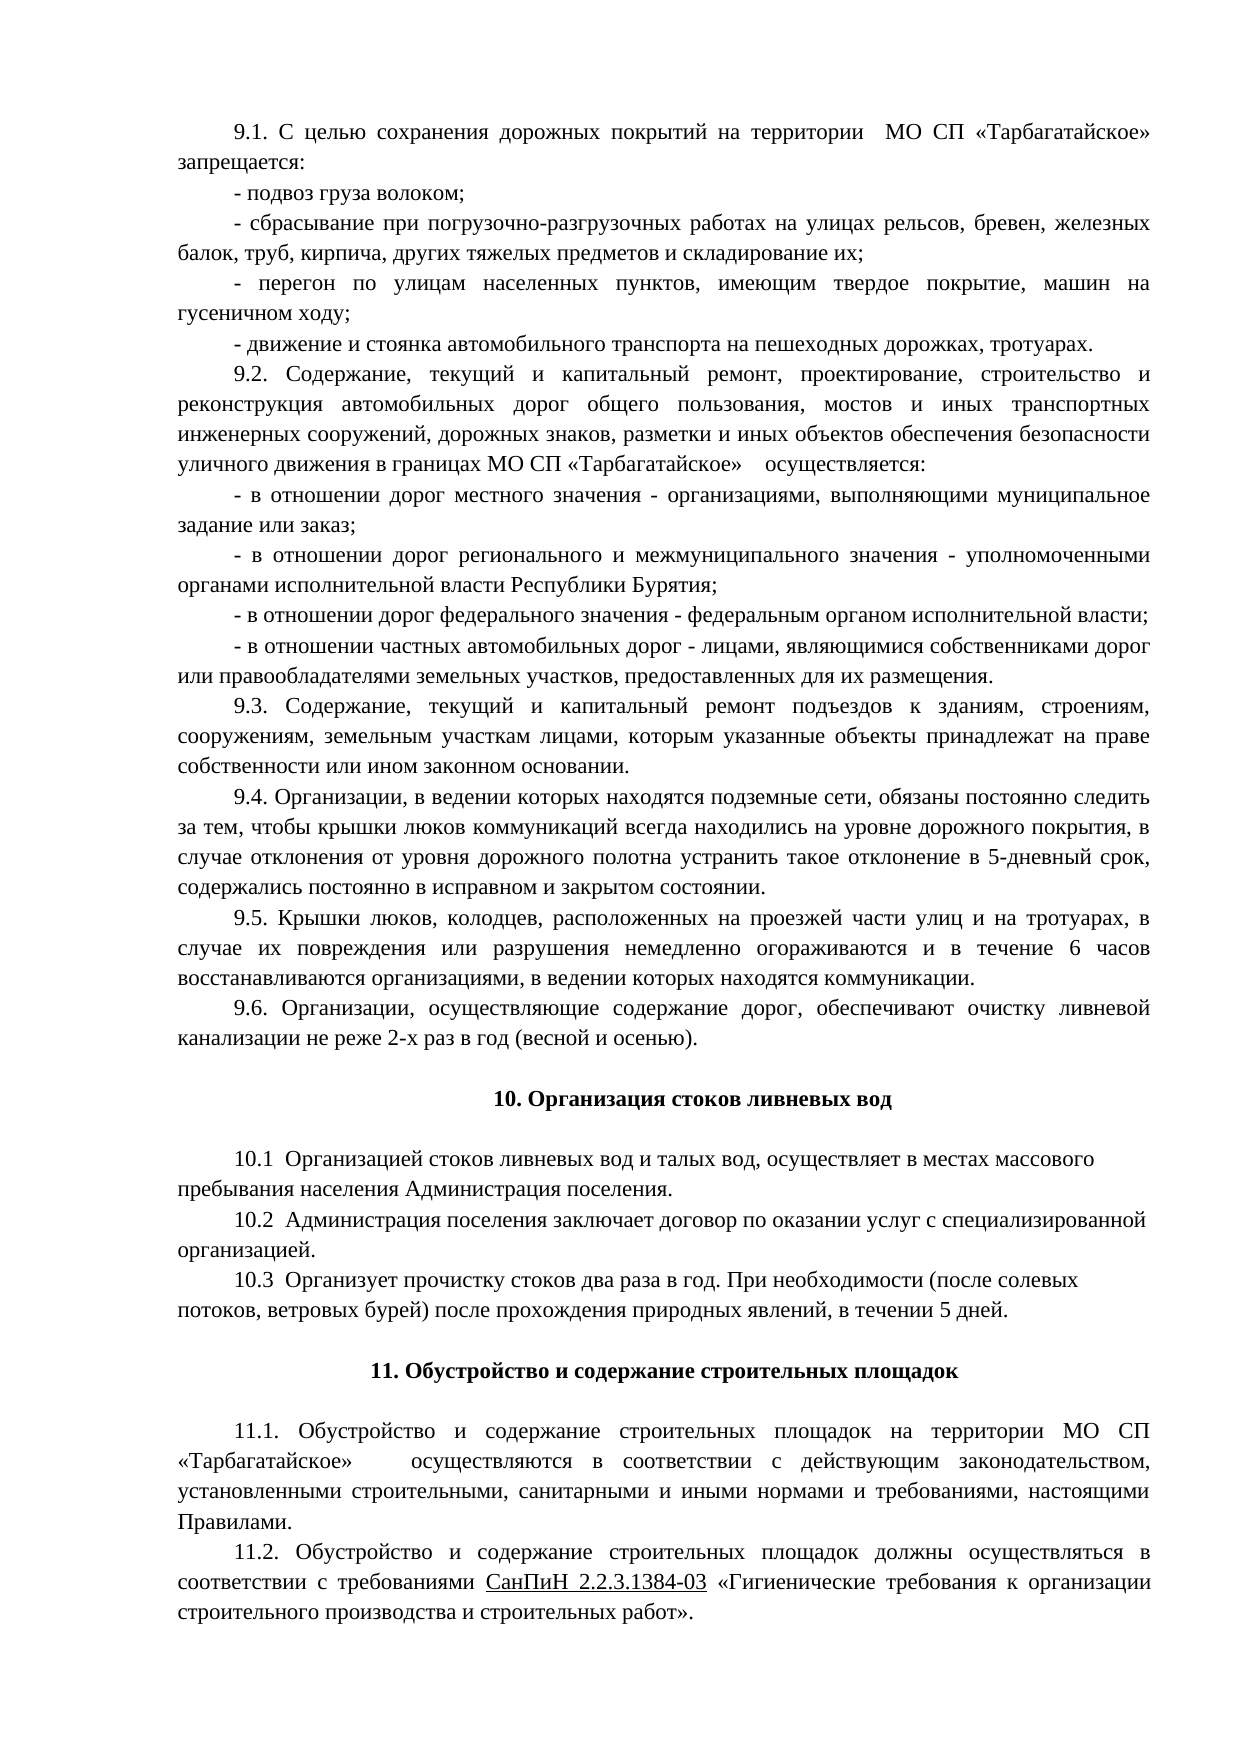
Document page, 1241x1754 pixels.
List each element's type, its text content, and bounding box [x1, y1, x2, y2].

text - в отношении дорог регионального и межмуниципального значения - уполномоченными органами исполнительной власти Республики Бурятия; [177, 541, 1152, 598]
text - в отношении дорог местного значения - организациями, выполняющими муниципальное задание или заказ; [177, 481, 1152, 537]
text 11. Обустройство и содержание строительных площадок [177, 1357, 1152, 1383]
text 9.4. Организации, в ведении которых находятся подземные сети, обязаны постоянно следить за тем, чтобы крышки люков коммуникаций всегда находились на уровне дорожного покрытия, в случае отклонения от уровня дорожного полотна устранить такое отклонение в 5-дневный срок, содержались постоянно в исправном и закрытом состоянии. [177, 783, 1152, 900]
text - в отношении частных автомобильных дорог - лицами, являющимися собственниками дорог или правообладателями земельных участков, предоставленных для их размещения. [177, 632, 1152, 688]
text 10. Организация стоков ливневых вод [177, 1085, 1152, 1111]
text 10.3 Организует прочистку стоков два раза в год. При необходимости (после солевых потоков, ветровых бурей) после прохождения природных явлений, в течении 5 дней. [177, 1266, 1152, 1323]
text - движение и стоянка автомобильного транспорта на пешеходных дорожках, тротуарах. [177, 329, 1152, 356]
text 9.6. Организации, осуществляющие содержание дорог, обеспечивают очистку ливневой канализации не реже 2-х раз в год (весной и осенью). [177, 994, 1152, 1051]
text 9.2. Содержание, текущий и капитальный ремонт, проектирование, строительство и реконструкция автомобильных дорог общего пользования, мостов и иных транспортных инженерных сооружений, дорожных знаков, разметки и иных объектов обеспечения безопасности уличного движения в границах МО СП «Тарбагатайское» осуществляется: [177, 360, 1152, 477]
text - в отношении дорог федерального значения - федеральным органом исполнительной власти; [177, 601, 1152, 628]
text 10.1 Организацией стоков ливневых вод и талых вод, осуществляет в местах массового пребывания населения Администрация поселения. [177, 1145, 1152, 1202]
text 10.2 Администрация поселения заключает договор по оказании услуг с специализированной организацией. [177, 1206, 1152, 1262]
text - перегон по улицам населенных пунктов, имеющим твердое покрытие, машин на гусеничном ходу; [177, 269, 1152, 326]
text 9.5. Крышки люков, колодцев, расположенных на проезжей части улиц и на тротуарах, в случае их повреждения или разрушения немедленно огораживаются и в течение 6 часов восстанавливаются организациями, в ведении которых находятся коммуникации. [177, 903, 1152, 990]
text - подвоз груза волоком; [177, 178, 1152, 205]
text - сбрасывание при погрузочно-разгрузочных работах на улицах рельсов, бревен, железных балок, труб, кирпича, других тяжелых предметов и складирование их; [177, 209, 1152, 265]
text 11.2. Обустройство и содержание строительных площадок должны осуществляться в соответствии с требованиями СанПиН 2.2.3.1384-03 «Гигиенические требования к организации строительного производства и строительных работ». [177, 1538, 1152, 1625]
text 9.1. С целью сохранения дорожных покрытий на территории МО СП «Тарбагатайское» запрещается: [177, 118, 1152, 175]
text 11.1. Обустройство и содержание строительных площадок на территории МО СП «Тарбагатайское» осуществляются в соответствии с действующим законодательством, установленными строительными, санитарными и иными нормами и требованиями, настоящими Правилами. [177, 1417, 1152, 1534]
text 9.3. Содержание, текущий и капитальный ремонт подъездов к зданиям, строениям, сооружениям, земельным участкам лицами, которым указанные объекты принадлежат на праве собственности или ином законном основании. [177, 692, 1152, 779]
